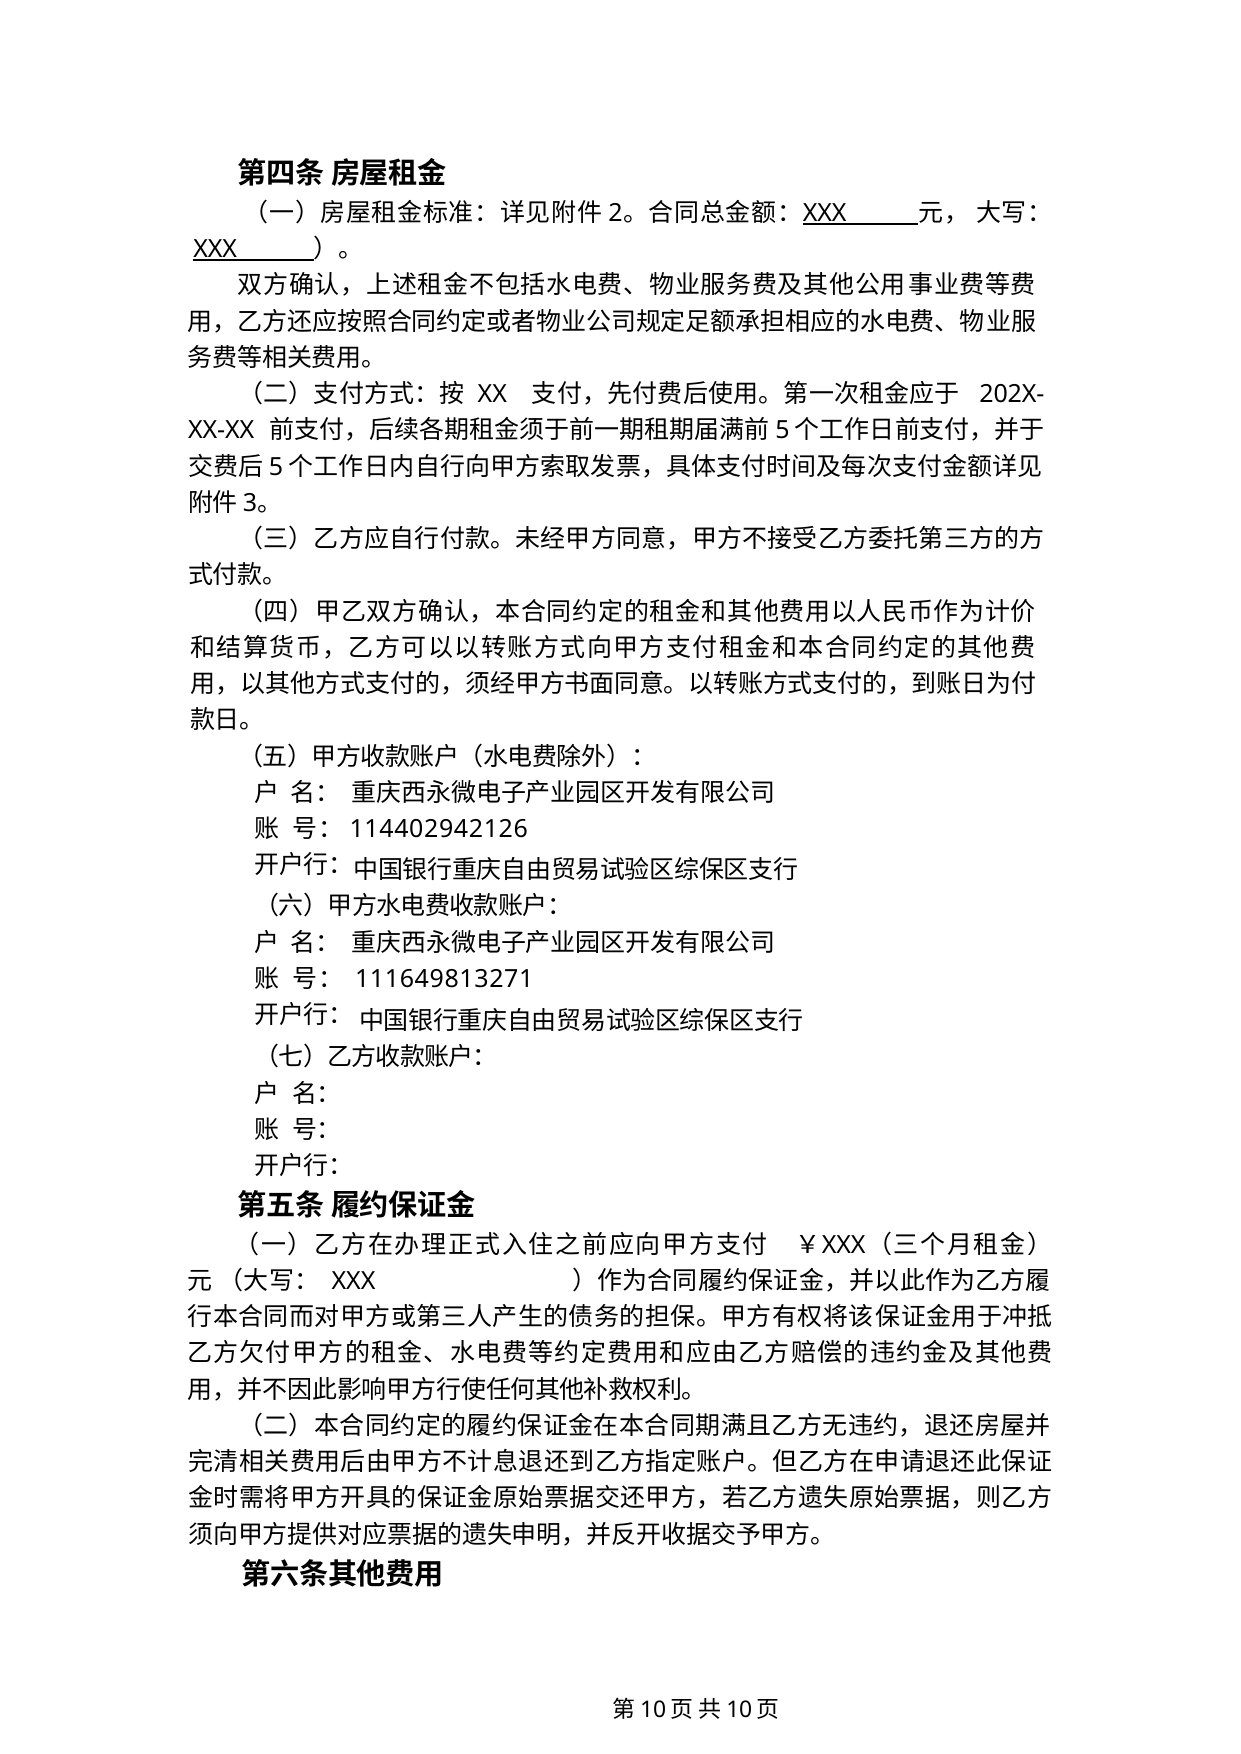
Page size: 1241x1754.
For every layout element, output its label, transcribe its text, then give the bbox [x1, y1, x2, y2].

text 第六条其他费用 [242, 1550, 1053, 1593]
text （三）乙方应自行付款。未经甲方同意，甲方不接受乙方委托第三方的方式付款。 [188, 518, 1044, 591]
text （一）乙方在办理正式入住之前应向甲方支付 ￥XXX（三个月租金） 元 （大写： XXX ）作为合同履约保证金，并以此作为乙方履行本合同而对甲方或第三人产生的债务的担保。甲方有权将该保证金用于冲抵乙方欠付甲方的租金、水电费等约定费用和应由乙方赔偿的违约金及其他费用，并不因此影响甲方行使任何其他补救权利。 [187, 1224, 1053, 1405]
text 开户行：中国银行重庆自由贸易试验区综保区支行 [238, 845, 857, 886]
text 开户行： 中国银行重庆自由贸易试验区综保区支行 [238, 994, 857, 1037]
text （七）乙方收款账户： [238, 1037, 857, 1073]
text （一）房屋租金标准：详见附件2。合同总金额：XXX 元， 大写： XXX ）。 [193, 192, 1053, 265]
text （二）支付方式：按 XX 支付，先付费后使用。第一次租金应于 202X-XX-XX 前支付，后续各期租金须于前一期租期届满前5个工作日前支付，并于交费后5个工作日内自行向甲方索取发票，具体支付时间及每次支付金额详见附件3。 [188, 373, 1044, 518]
text 开户行： [254, 1146, 857, 1182]
text 账 号： 111649813271 [238, 958, 857, 994]
text （六）甲方水电费收款账户： [238, 886, 857, 922]
text 账 号： [254, 1109, 857, 1146]
text （二）本合同约定的履约保证金在本合同期满且乙方无违约，退还房屋并完清相关费用后由甲方不计息退还到乙方指定账户。但乙方在申请退还此保证金时需将甲方开具的保证金原始票据交还甲方，若乙方遗失原始票据，则乙方须向甲方提供对应票据的遗失申明，并反开收据交予甲方。 [188, 1405, 1053, 1550]
text 账 号： 114402942126 [238, 808, 857, 845]
text （四）甲乙双方确认，本合同约定的租金和其他费用以人民币作为计价和结算货币，乙方可以以转账方式向甲方支付租金和本合同约定的其他费用，以其他方式支付的，须经甲方书面同意。以转账方式支付的，到账日为付款日。 [190, 591, 1036, 736]
text 双方确认，上述租金不包括水电费、物业服务费及其他公用事业费等费用，乙方还应按照合同约定或者物业公司规定足额承担相应的水电费、物业服务费等相关费用。 [188, 265, 1036, 373]
text 户 名： [254, 1073, 857, 1109]
text 户 名： 重庆西永微电子产业园区开发有限公司 [238, 922, 857, 958]
text 户 名： 重庆西永微电子产业园区开发有限公司 [238, 772, 857, 808]
text 第五条 履约保证金 [238, 1182, 1053, 1224]
text （五）甲方收款账户（水电费除外）： [238, 736, 1053, 772]
text 第四条 房屋租金 [238, 150, 1053, 192]
